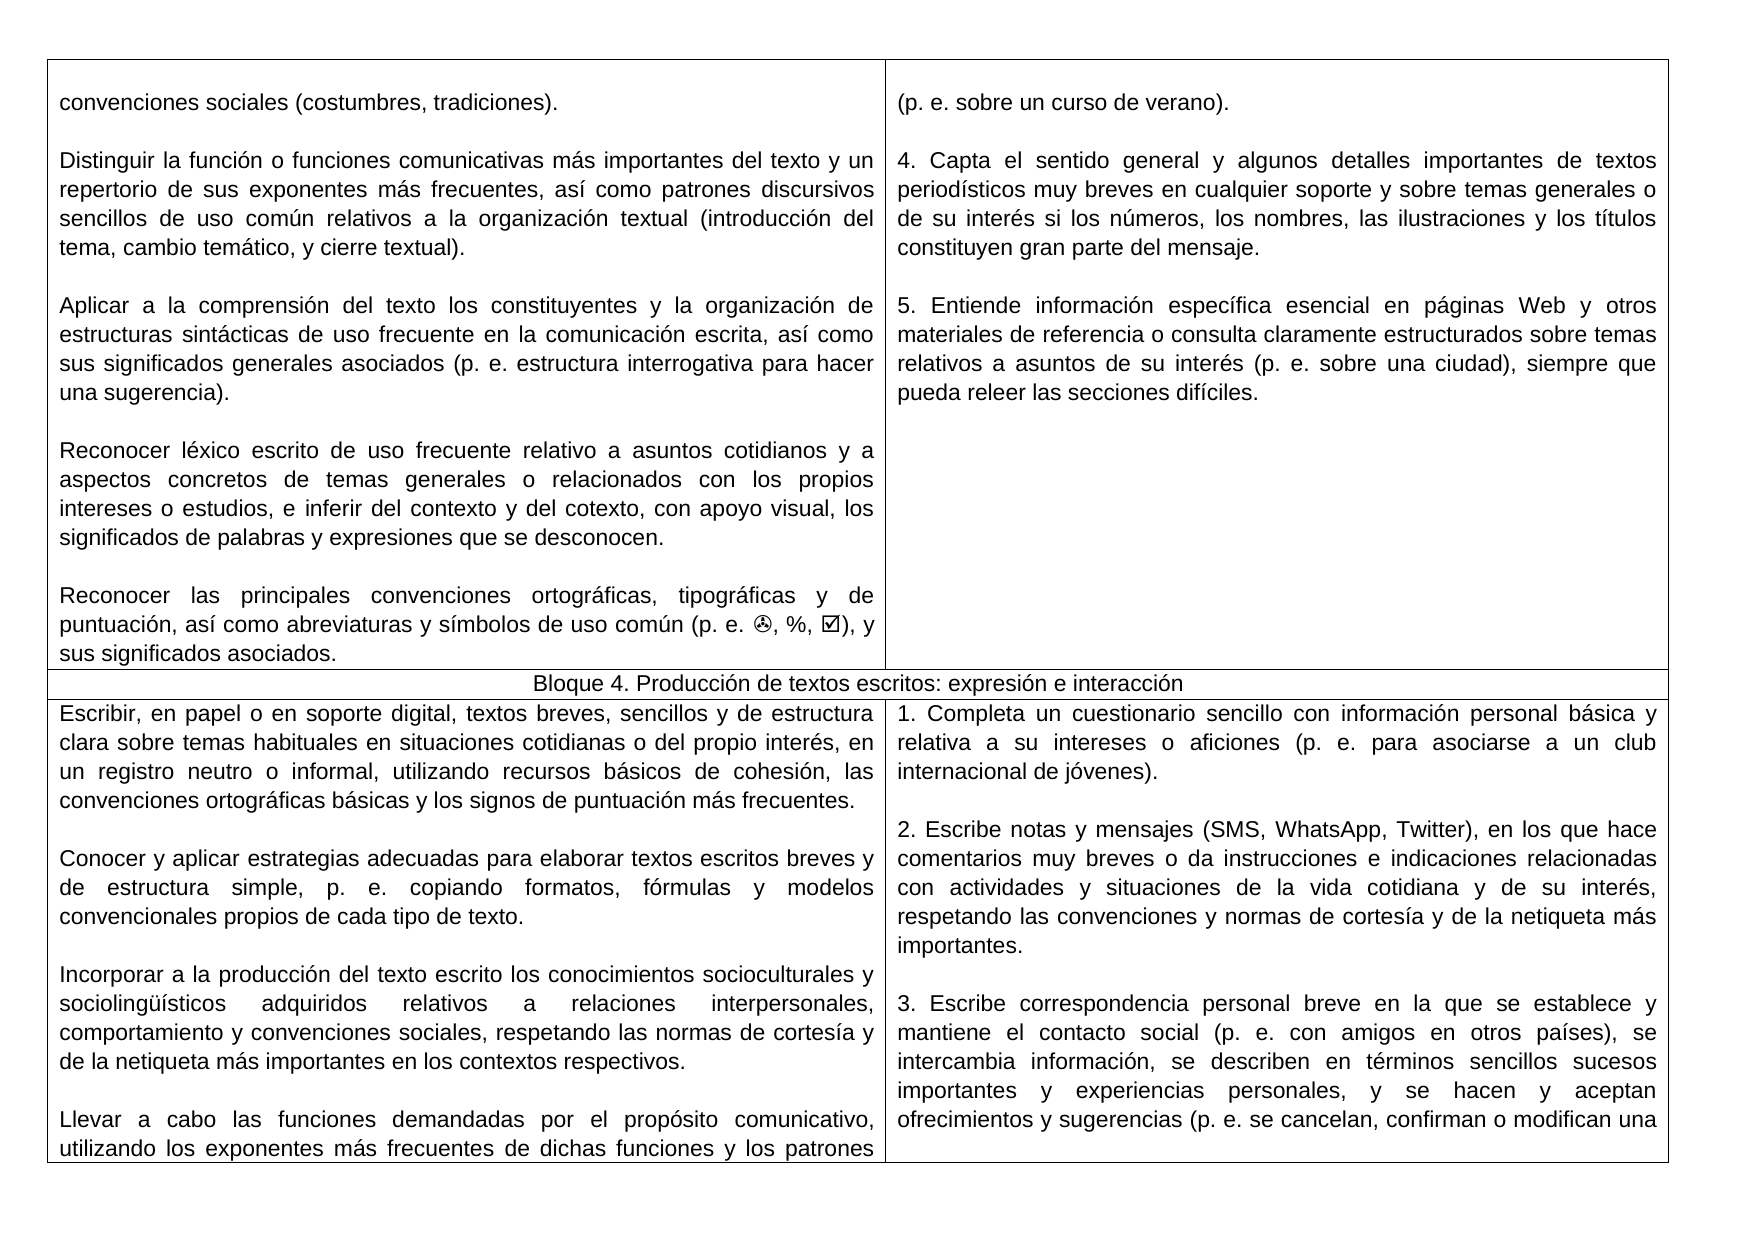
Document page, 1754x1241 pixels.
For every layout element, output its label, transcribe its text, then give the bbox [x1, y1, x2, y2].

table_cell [48, 60, 885, 669]
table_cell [886, 700, 1668, 1162]
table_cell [886, 60, 1668, 669]
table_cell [48, 700, 885, 1162]
table_cell Bloque 4. Producción de textos escritos: expresión e interacción [48, 670, 1668, 699]
